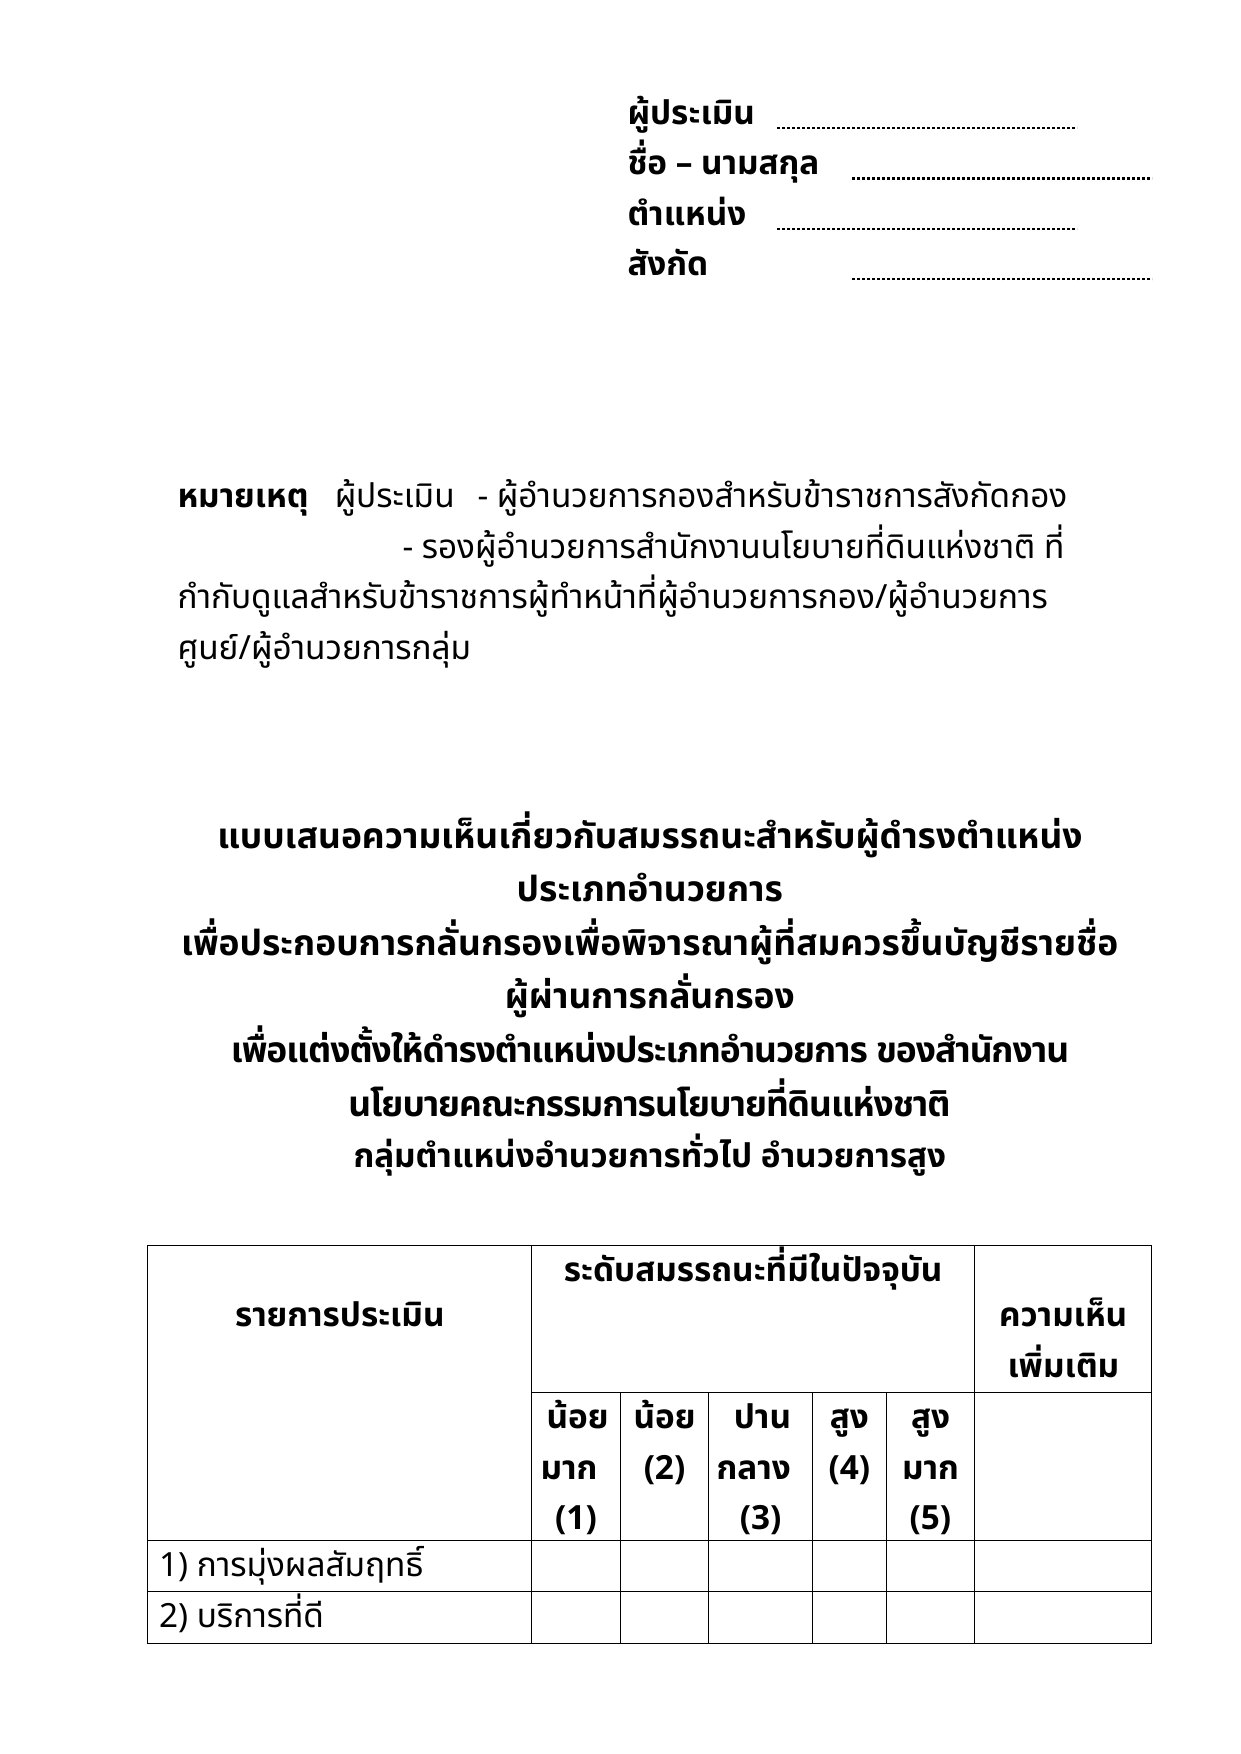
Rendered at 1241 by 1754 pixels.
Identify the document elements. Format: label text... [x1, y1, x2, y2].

text สังกัด [177, 240, 1122, 290]
table_cell น้อย (2) [621, 1393, 708, 1539]
table_cell [975, 1541, 1151, 1591]
table_cell [975, 1592, 1151, 1643]
table_cell [621, 1541, 708, 1591]
table_cell สูงมาก (5) [887, 1393, 974, 1539]
table_cell [532, 1592, 620, 1643]
table_cell 1) การมุ่งผลสัมฤทธิ์ [148, 1541, 531, 1591]
table_header ระดับสมรรถนะที่มีในปัจจุบัน [532, 1246, 974, 1392]
table_cell [709, 1541, 812, 1591]
table_cell [621, 1592, 708, 1643]
table_cell [813, 1592, 886, 1643]
table_cell สูง (4) [813, 1393, 886, 1539]
table_cell [532, 1541, 620, 1591]
table_cell น้อยมาก (1) [532, 1393, 620, 1539]
table_cell [887, 1541, 974, 1591]
table_header รายการประเมิน [148, 1246, 531, 1539]
text - รองผู้อำนวยการสำนักงานนโยบายที่ดินแห่งชาติ ที่กำกับดูแลสำหรับข้าราชการผู้ทำหน้าที่ผู้อำนวยการกอง/ผู้อำนวยการศูนย์/ผู้อำนวยการกลุ่ม [177, 523, 1122, 674]
table_cell ปานกลาง (3) [709, 1393, 812, 1539]
text ชื่อ – นามสกุล [177, 139, 1122, 189]
text ตำแหน่ง [177, 189, 1122, 240]
text กลุ่มตำแหน่งอำนวยการทั่วไป อำนวยการสูง [177, 1132, 1122, 1182]
table_header ความเห็นเพิ่มเติม [975, 1246, 1151, 1392]
text ผู้ประเมิน [177, 89, 1122, 139]
table_cell [975, 1393, 1151, 1539]
text หมายเหตุ ผู้ประเมิน - ผู้อำนวยการกองสำหรับข้าราชการสังกัดกอง [177, 472, 1122, 523]
table_cell [887, 1592, 974, 1643]
table_cell 2) บริการที่ดี [148, 1592, 531, 1643]
table_cell [709, 1592, 812, 1643]
table_cell [813, 1541, 886, 1591]
text เพื่อประกอบการกลั่นกรองเพื่อพิจารณาผู้ที่สมควรขึ้นบัญชีรายชื่อผู้ผ่านการกลั่นกรอง เพื่อแต่งตั้งให้ดำรงตำแหน่งประเภทอำนวยการ ของสำนักงานนโยบายคณะกรรมการนโยบายที่ดินแห่งชาติ [177, 918, 1122, 1132]
text แบบเสนอความเห็นเกี่ยวกับสมรรถนะสำหรับผู้ดำรงตำแหน่งประเภทอำนวยการ [177, 811, 1122, 918]
